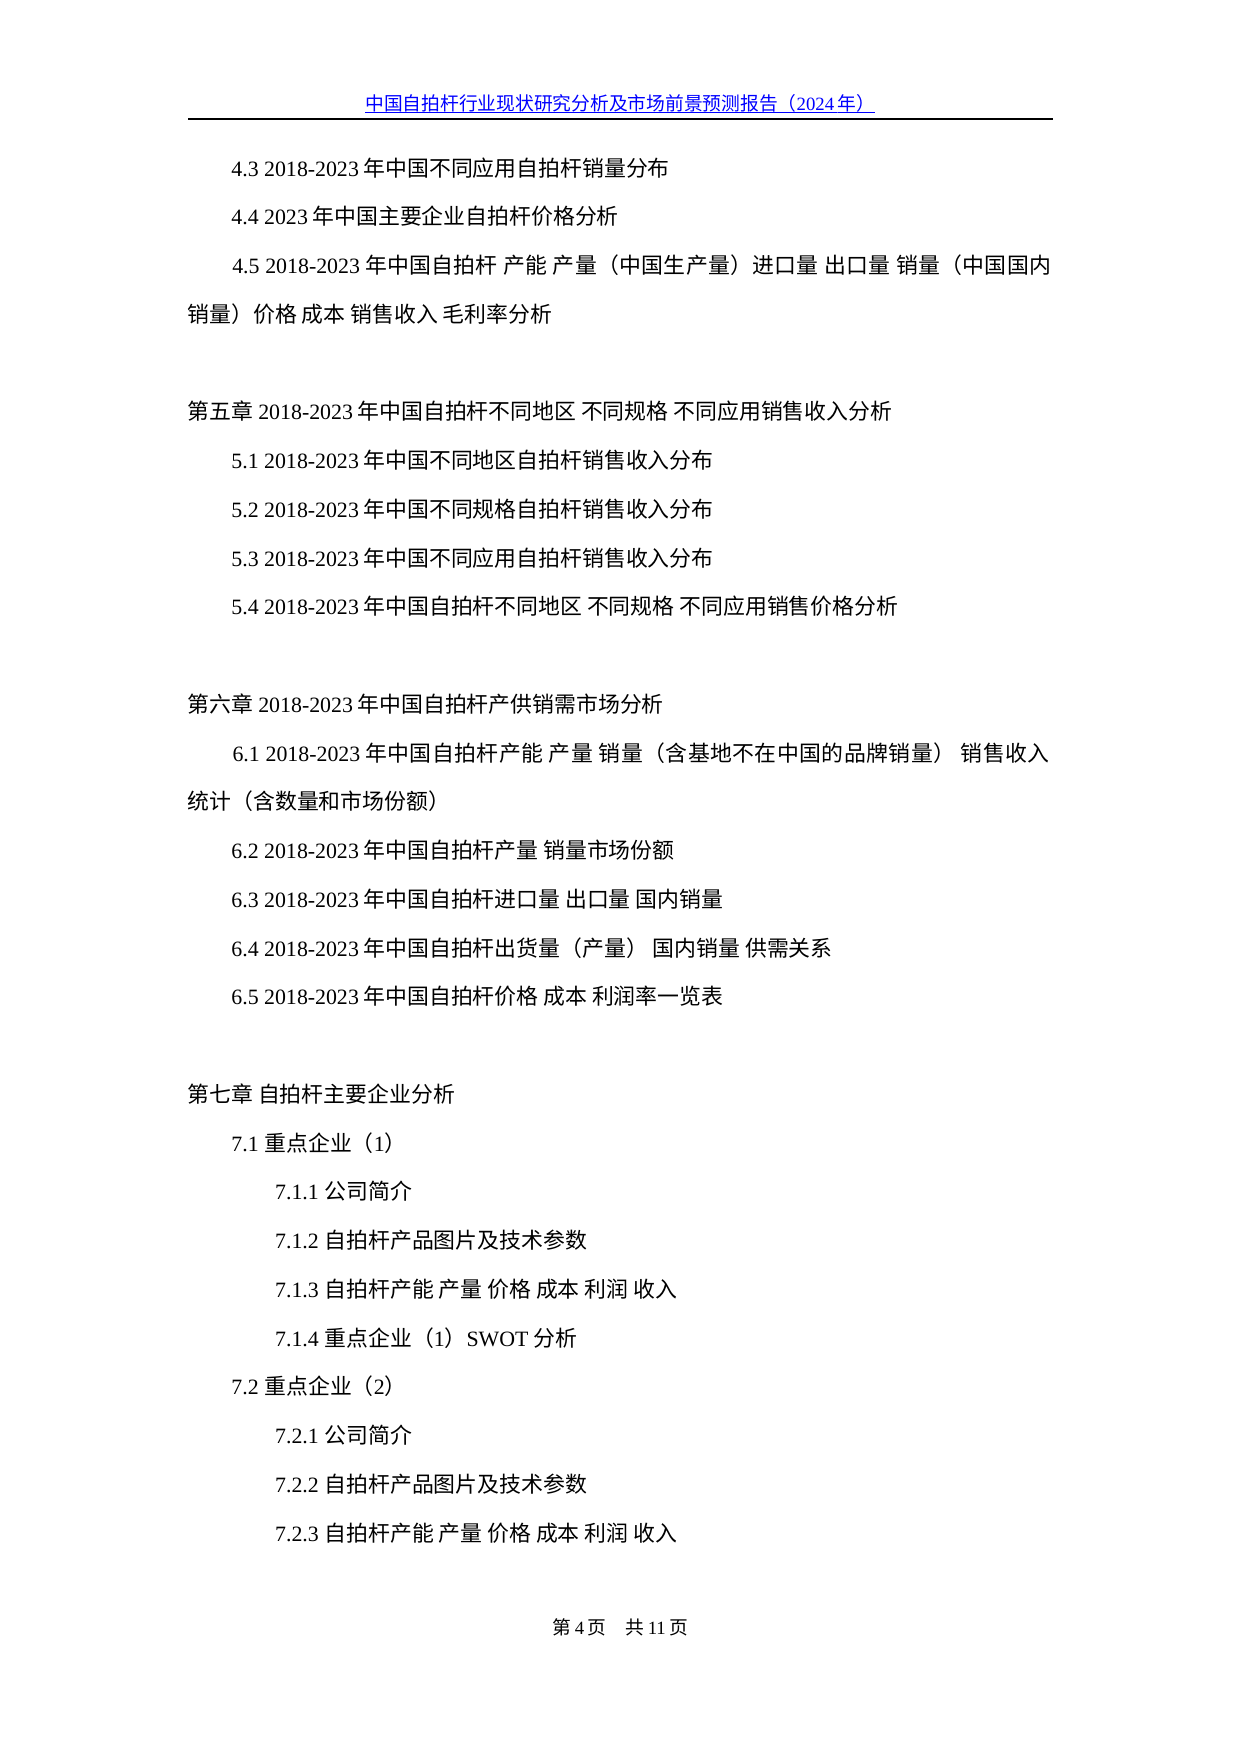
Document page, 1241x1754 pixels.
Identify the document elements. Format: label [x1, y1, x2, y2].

text [187, 150, 1053, 1548]
